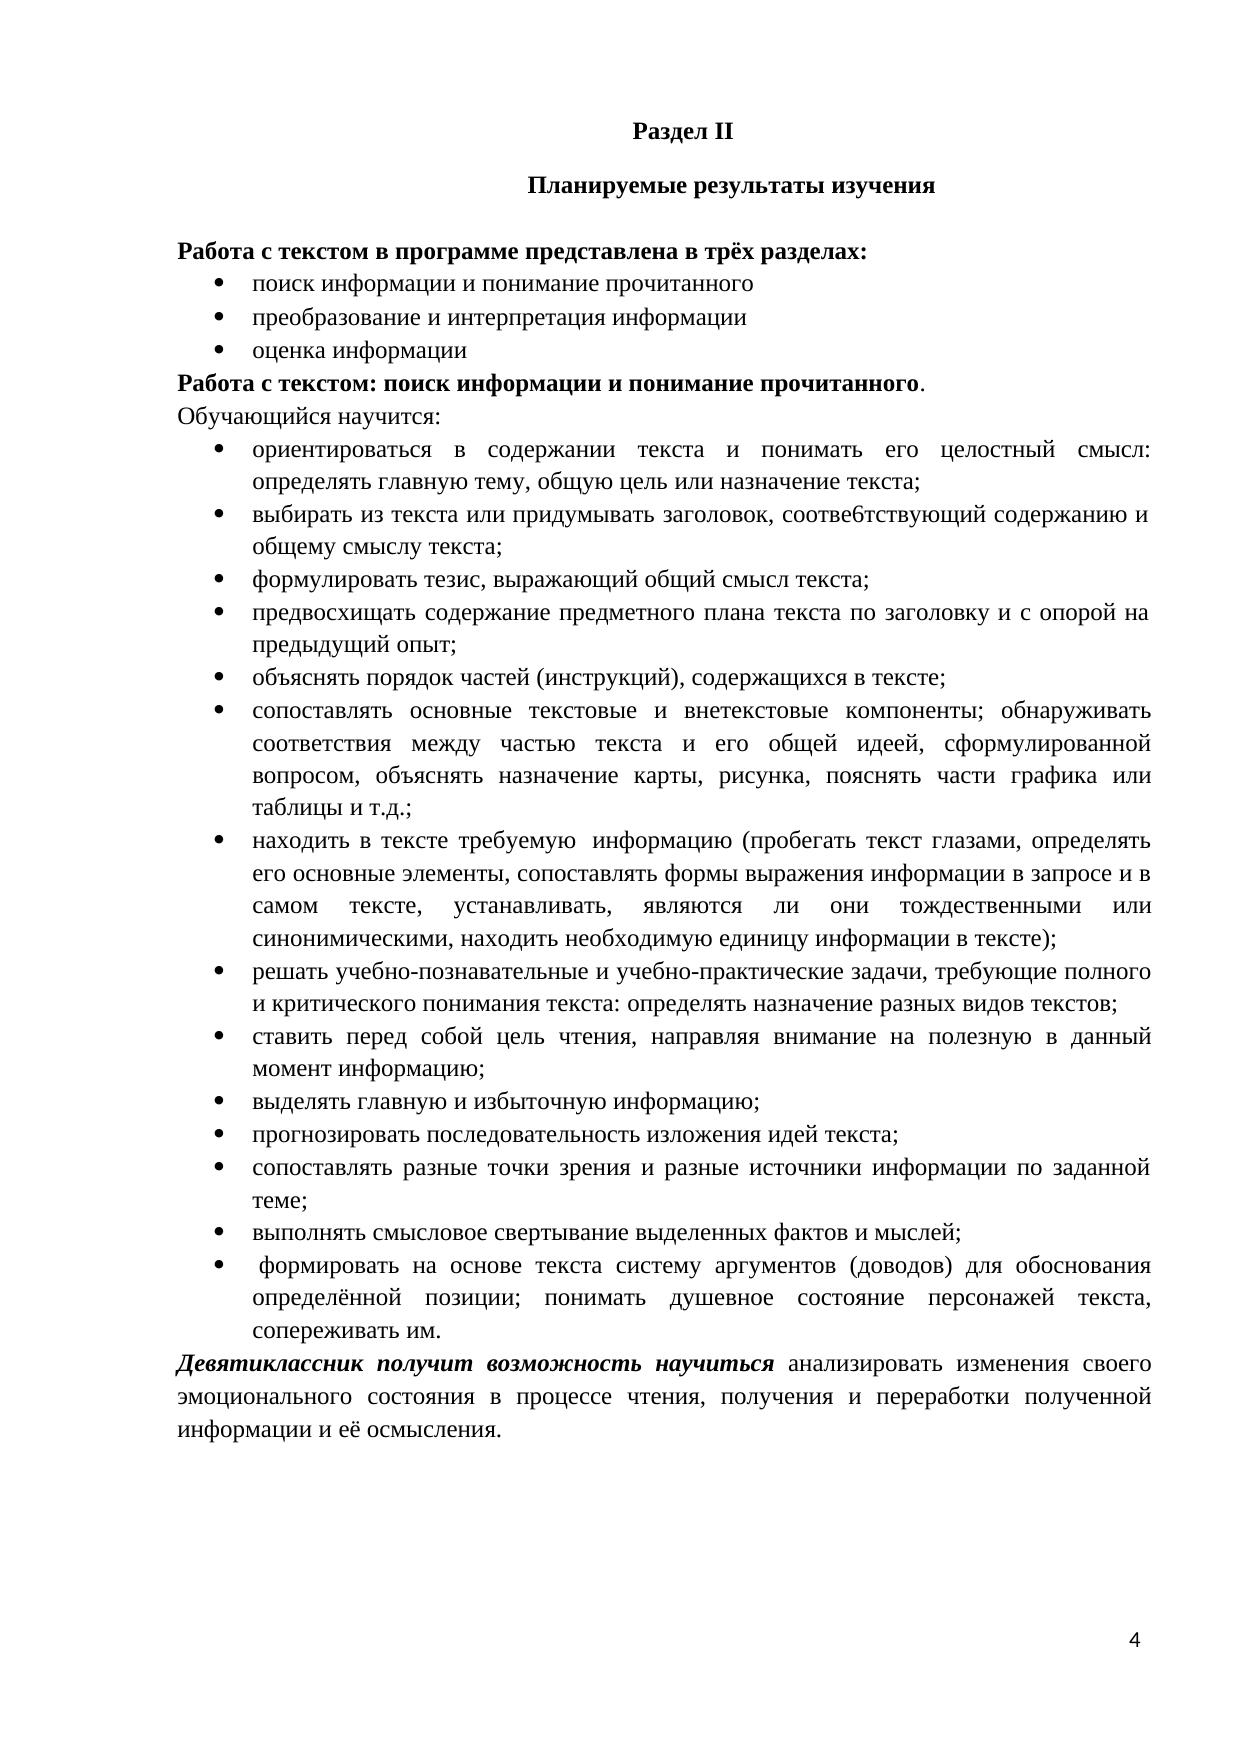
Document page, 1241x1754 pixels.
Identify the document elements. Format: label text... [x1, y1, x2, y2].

list решать учебно-познавательные и учебно-практические задачи, требующие полного и критического понимания текста: определять назначение разных видов текстов; [214, 956, 1152, 1017]
list предвосхищать содержание предметного плана текста по заголовку и с опорой на предыдущий опыт; [214, 597, 1152, 658]
list выполнять смысловое свертывание выделенных фактов и мыслей; [214, 1217, 1209, 1246]
list формулировать тезис, выражающий общий смысл текста; [214, 564, 1209, 593]
list ставить перед собой цель чтения, направляя внимание на полезную в данный момент информацию; [214, 1021, 1152, 1082]
list находить в тексте требуемую информацию (пробегать текст глазами, определять его основные элементы, сопоставлять формы выражения информации в запросе и в самом тексте, устанавливать, являются ли они тождественными или синонимическими, находить необходимую единицу информации в тексте); [214, 826, 1152, 952]
subtitle Работа с текстом в программе представлена в трёх разделах: [177, 236, 1209, 264]
text Работа с текстом: поиск информации и понимание прочитанного. Обучающийся научится: [177, 368, 927, 429]
list оценка информации [214, 335, 1209, 363]
subtitle Раздел II [416, 116, 951, 144]
list формировать на основе текста систему аргументов (доводов) для обоснования определённой позиции; понимать душевное состояние персонажей текста, сопереживать им. [214, 1250, 1152, 1344]
text Планируемые результаты изучения [527, 170, 1209, 198]
list выбирать из текста или придумывать заголовок, соотве6тствующий содержанию и общему смыслу текста; [214, 499, 1151, 560]
text Девятиклассник получит возможность научиться анализировать изменения своего эмоционального состояния в процессе чтения, получения и переработки полученной информации и её осмысления. [177, 1348, 1152, 1442]
list преобразование и интерпретация информации [214, 302, 1209, 330]
list поиск информации и понимание прочитанного [214, 268, 1209, 297]
list сопоставлять основные текстовые и внетекстовые компоненты; обнаруживать соответствия между частью текста и его общей идеей, сформулированной вопросом, объяснять назначение карты, рисунка, пояснять части графика или таблицы и т.д.; [214, 695, 1152, 821]
list ориентироваться в содержании текста и понимать его целостный смысл: определять главную тему, общую цель или назначение текста; [214, 434, 1152, 494]
list сопоставлять разные точки зрения и разные источники информации по заданной теме; [214, 1152, 1152, 1213]
list объяснять порядок частей (инструкций), содержащихся в тексте; [214, 662, 1209, 691]
list прогнозировать последовательность изложения идей текста; [214, 1119, 1209, 1148]
list выделять главную и избыточную информацию; [214, 1086, 1209, 1115]
